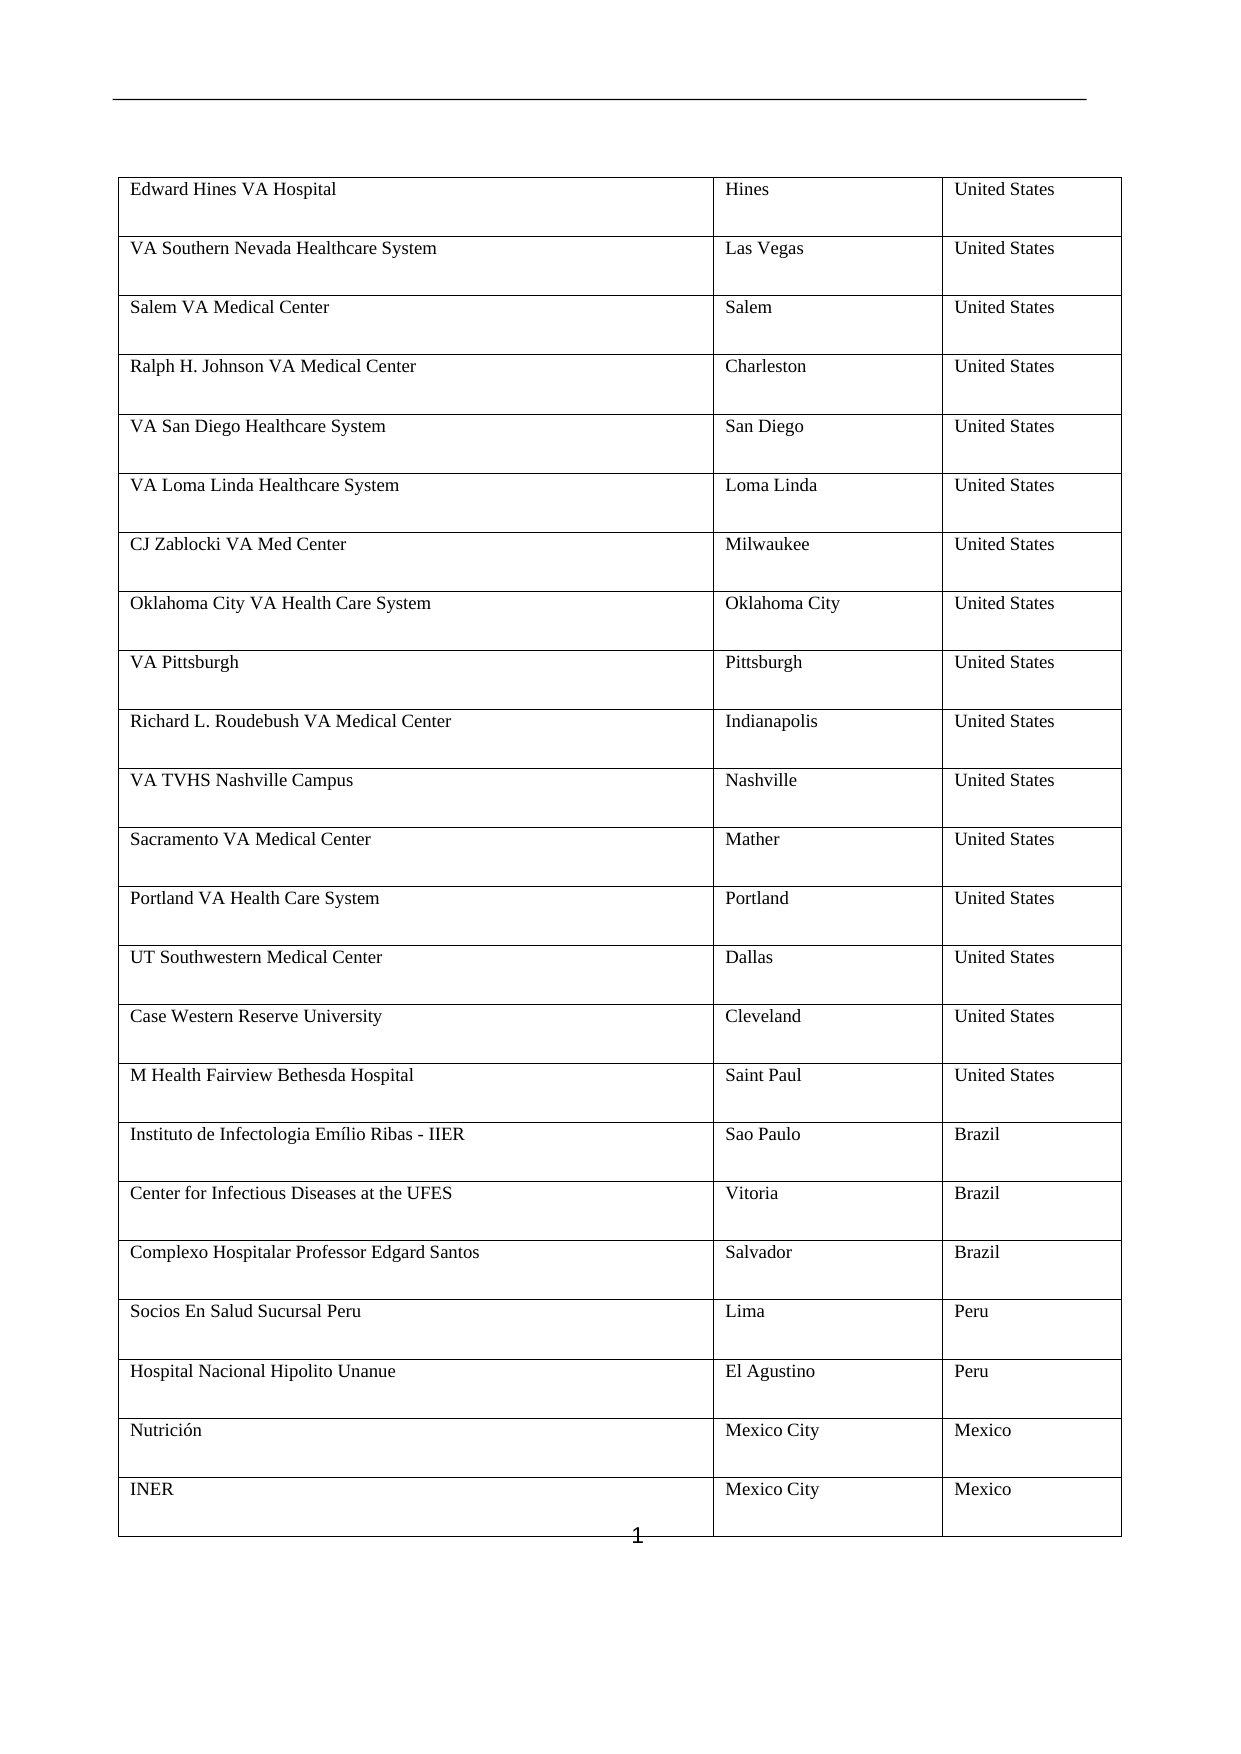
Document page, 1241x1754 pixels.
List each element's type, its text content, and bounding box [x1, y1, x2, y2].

table_cell San Diego [714, 415, 942, 472]
table_cell Richard L. Roudebush VA Medical Center [119, 710, 713, 768]
table_cell United States [943, 415, 1121, 472]
table_cell Brazil [943, 1241, 1121, 1299]
table_cell Mexico [943, 1419, 1121, 1477]
table_cell Nutrición [119, 1419, 713, 1477]
table_cell Socios En Salud Sucursal Peru [119, 1300, 713, 1358]
table_cell United States [943, 178, 1121, 236]
table_cell United States [943, 592, 1121, 650]
table_cell Charleston [714, 355, 942, 413]
table_cell United States [943, 1064, 1121, 1122]
table_cell United States [943, 651, 1121, 709]
table_cell Portland VA Health Care System [119, 887, 713, 945]
table_cell INER [119, 1478, 713, 1536]
table_cell Indianapolis [714, 710, 942, 768]
table_cell Edward Hines VA Hospital [119, 178, 713, 236]
table_cell Hines [714, 178, 942, 236]
table_cell VA San Diego Healthcare System [119, 415, 713, 472]
table_cell VA Southern Nevada Healthcare System [119, 237, 713, 295]
table_cell VA Loma Linda Healthcare System [119, 474, 713, 532]
table_cell United States [943, 769, 1121, 827]
table_cell Cleveland [714, 1005, 942, 1063]
table_cell Center for Infectious Diseases at the UFES [119, 1182, 713, 1240]
table_cell Pittsburgh [714, 651, 942, 709]
table_cell VA Pittsburgh [119, 651, 713, 709]
table_cell Oklahoma City [714, 592, 942, 650]
table_cell United States [943, 533, 1121, 591]
table_cell United States [943, 355, 1121, 413]
table_cell Salem VA Medical Center [119, 296, 713, 354]
table_cell Brazil [943, 1123, 1121, 1181]
table_cell Sacramento VA Medical Center [119, 828, 713, 886]
table_cell Mexico City [714, 1478, 942, 1536]
table_cell United States [943, 1005, 1121, 1063]
table_cell Loma Linda [714, 474, 942, 532]
table_cell El Agustino [714, 1360, 942, 1417]
table_cell United States [943, 946, 1121, 1004]
table_cell CJ Zablocki VA Med Center [119, 533, 713, 591]
table_cell United States [943, 710, 1121, 768]
table_cell Vitoria [714, 1182, 942, 1240]
table_cell Lima [714, 1300, 942, 1358]
table_cell Sao Paulo [714, 1123, 942, 1181]
table_cell Brazil [943, 1182, 1121, 1240]
table_cell United States [943, 296, 1121, 354]
table_cell Saint Paul [714, 1064, 942, 1122]
table_cell Dallas [714, 946, 942, 1004]
table_cell Ralph H. Johnson VA Medical Center [119, 355, 713, 413]
table_cell Salvador [714, 1241, 942, 1299]
table_cell United States [943, 887, 1121, 945]
table_cell VA TVHS Nashville Campus [119, 769, 713, 827]
table_cell Instituto de Infectologia Emílio Ribas - IIER [119, 1123, 713, 1181]
table_cell Mexico City [714, 1419, 942, 1477]
table_cell M Health Fairview Bethesda Hospital [119, 1064, 713, 1122]
table_cell Oklahoma City VA Health Care System [119, 592, 713, 650]
table_cell Hospital Nacional Hipolito Unanue [119, 1360, 713, 1417]
table_cell Peru [943, 1300, 1121, 1358]
table_cell Las Vegas [714, 237, 942, 295]
table_cell United States [943, 474, 1121, 532]
table_cell Milwaukee [714, 533, 942, 591]
table_cell Mexico [943, 1478, 1121, 1536]
table_cell Complexo Hospitalar Professor Edgard Santos [119, 1241, 713, 1299]
table_cell Case Western Reserve University [119, 1005, 713, 1063]
table_cell Nashville [714, 769, 942, 827]
table_cell Mather [714, 828, 942, 886]
table_cell Portland [714, 887, 942, 945]
table_cell United States [943, 828, 1121, 886]
table_cell UT Southwestern Medical Center [119, 946, 713, 1004]
table_cell United States [943, 237, 1121, 295]
table_cell Salem [714, 296, 942, 354]
table_cell Peru [943, 1360, 1121, 1417]
